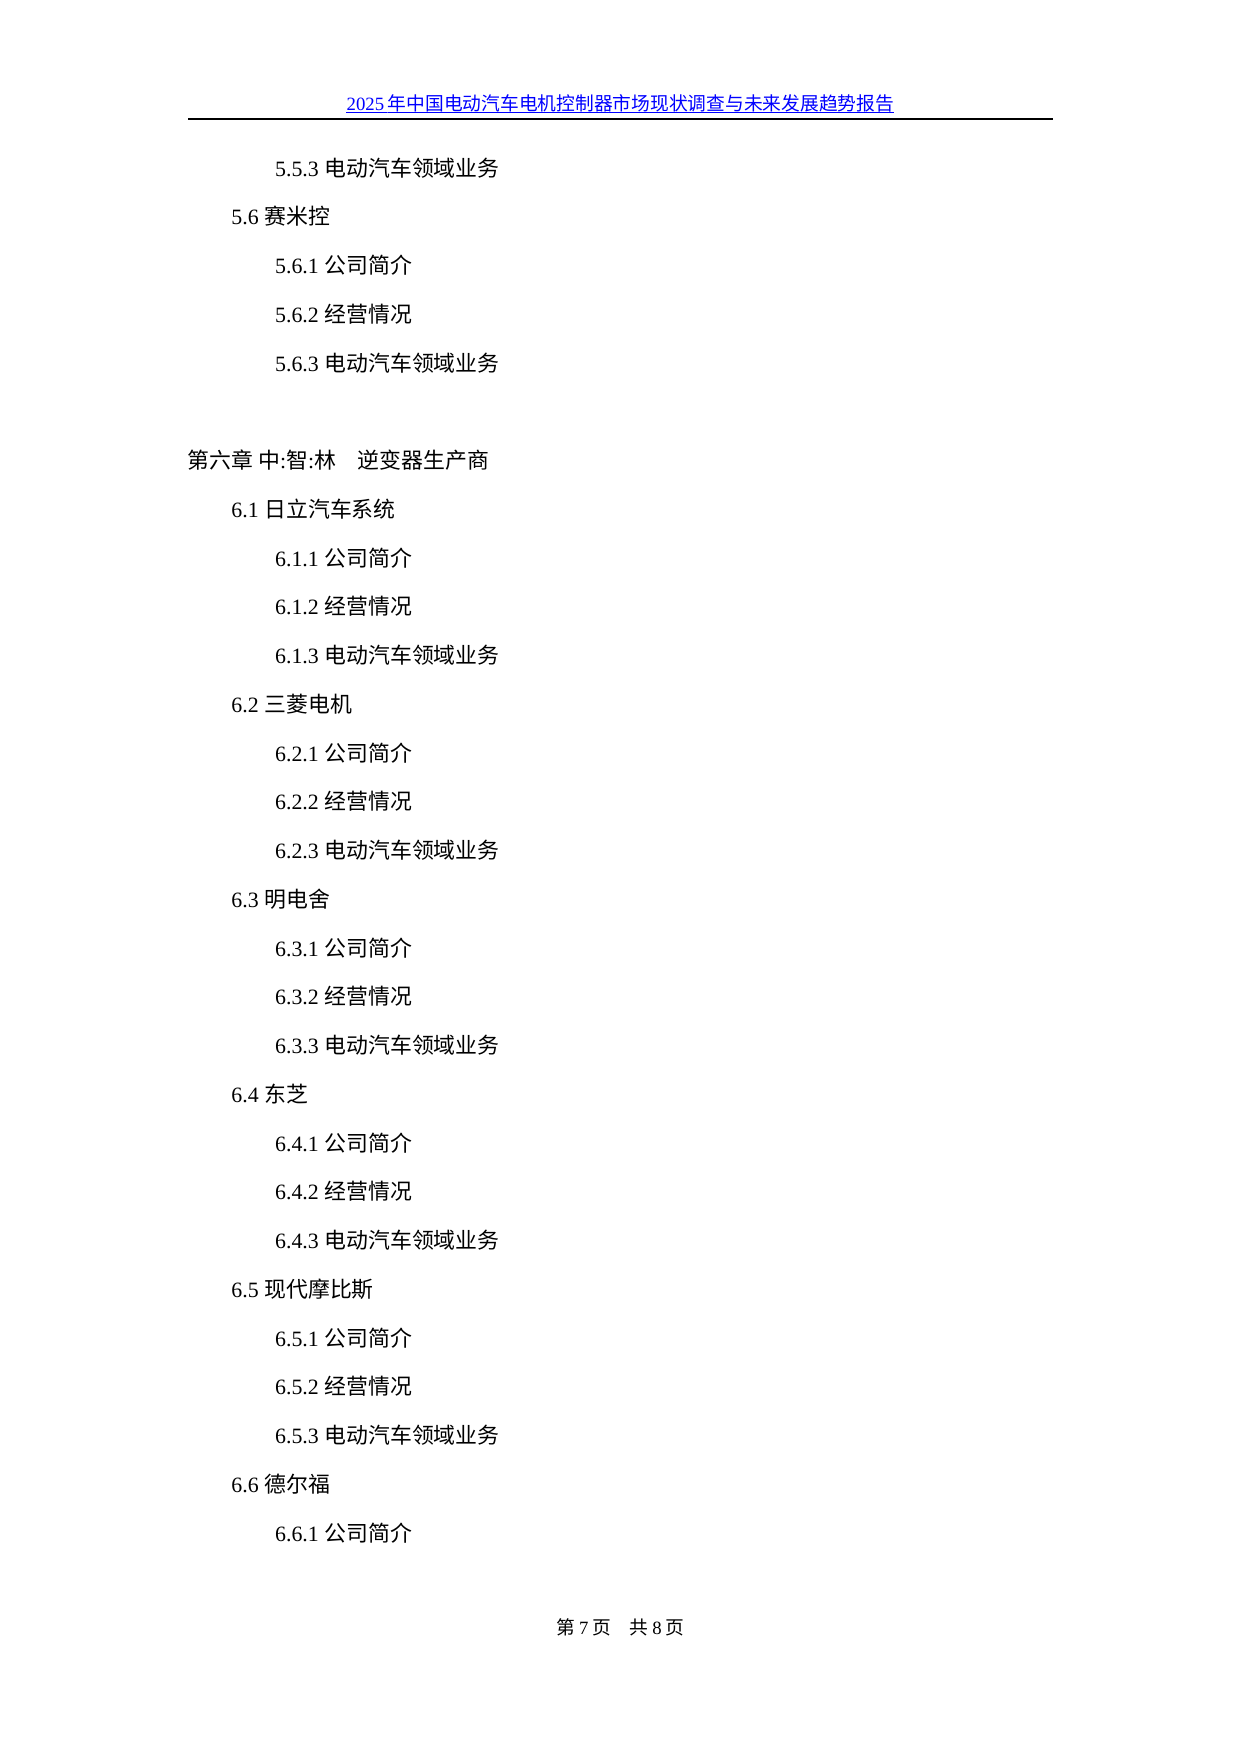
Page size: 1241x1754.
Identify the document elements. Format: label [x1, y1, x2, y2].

text [187, 150, 1053, 1548]
